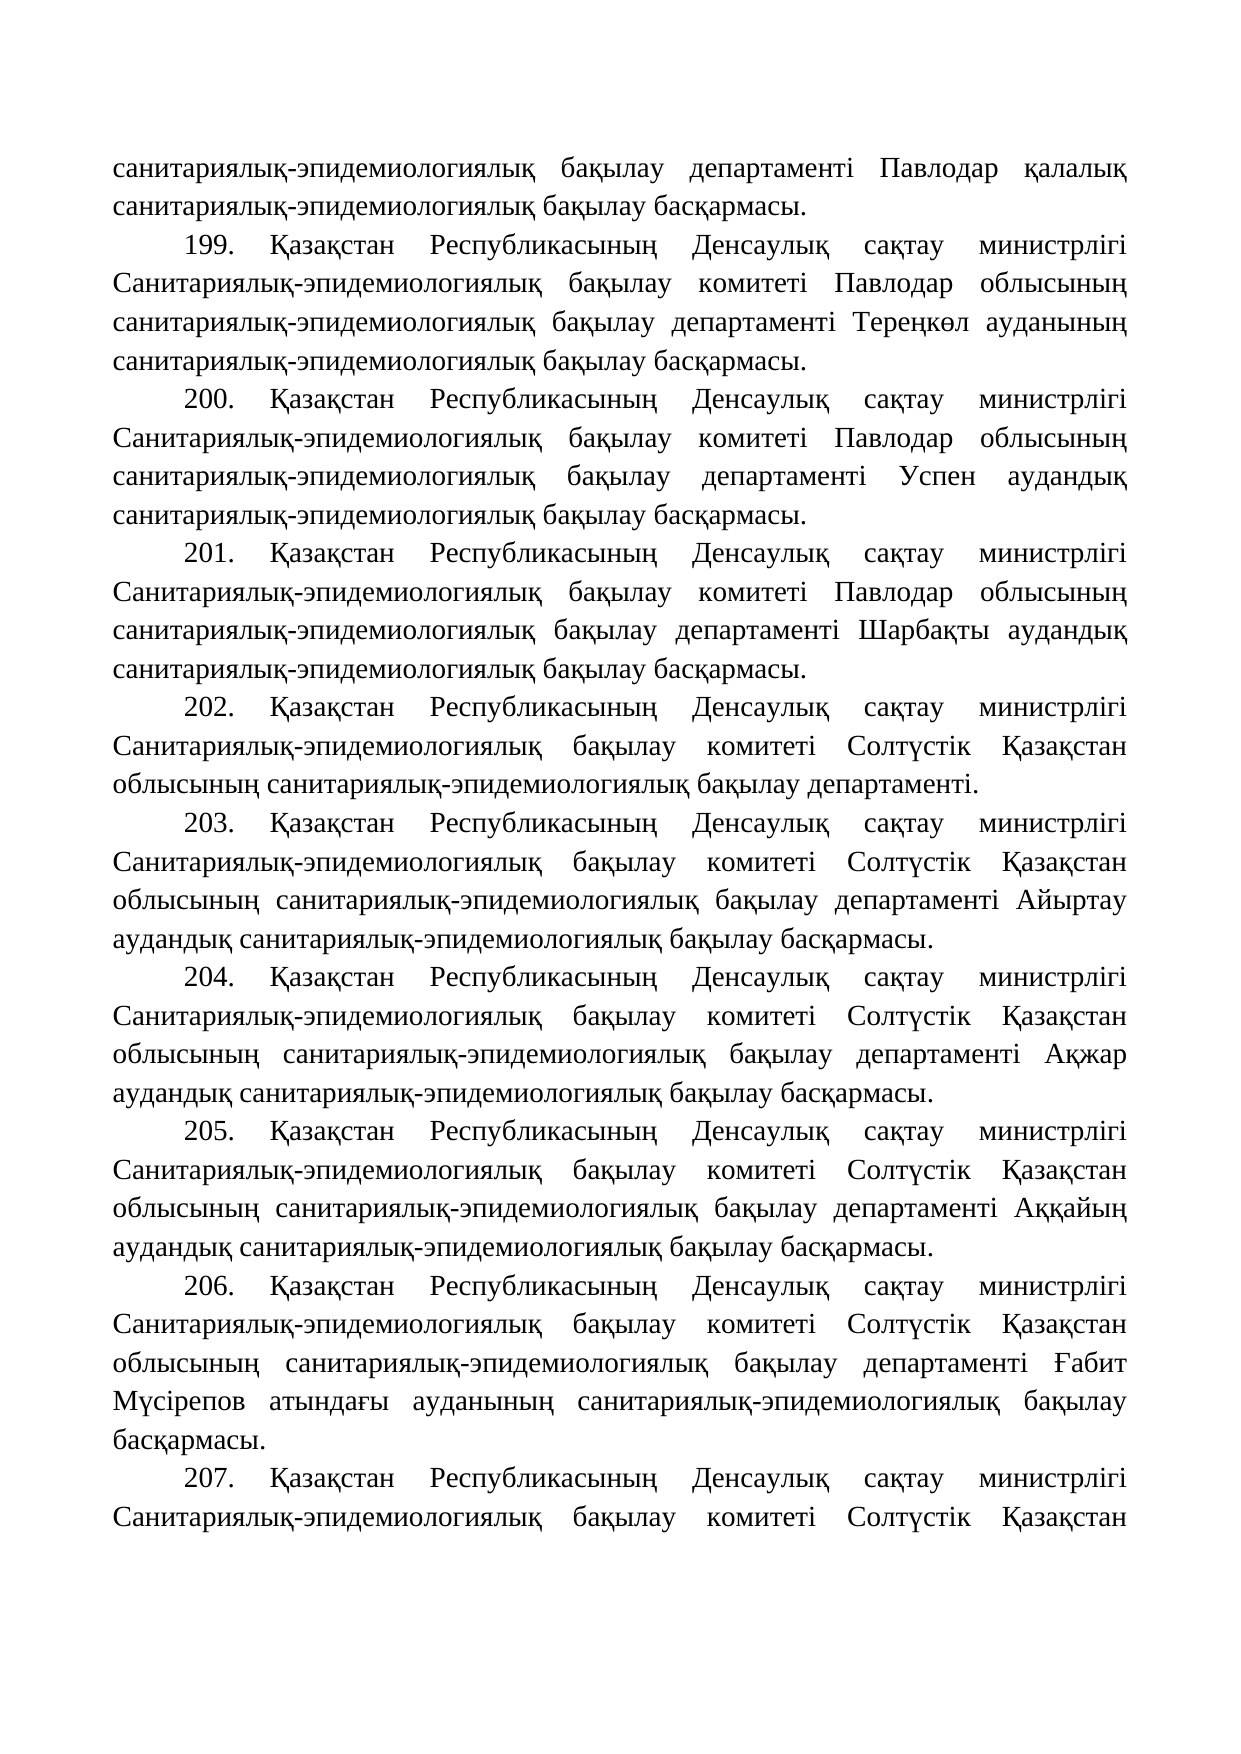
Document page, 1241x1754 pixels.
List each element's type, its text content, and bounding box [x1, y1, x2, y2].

text 200. Қазақстан Республикасының Денсаулық сақтау министрлігі Санитариялық-эпидемиологиялық бақылау комитеті Павлодар облысының санитариялық-эпидемиологиялық бақылау департаменті Успен аудандық санитариялық-эпидемиологиялық бақылау басқармасы. [112, 381, 1128, 530]
text 205. Қазақстан Республикасының Денсаулық сақтау министрлігі Санитариялық-эпидемиологиялық бақылау комитеті Солтүстік Қазақстан облысының санитариялық-эпидемиологиялық бақылау департаменті Аққайың аудандық санитариялық-эпидемиологиялық бақылау басқармасы. [112, 1113, 1128, 1263]
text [112, 150, 1128, 222]
text 202. Қазақстан Республикасының Денсаулық сақтау министрлігі Санитариялық-эпидемиологиялық бақылау комитеті Солтүстік Қазақстан облысының санитариялық-эпидемиологиялық бақылау департаменті. [112, 689, 1128, 800]
text 199. Қазақстан Республикасының Денсаулық сақтау министрлігі Санитариялық-эпидемиологиялық бақылау комитеті Павлодар облысының санитариялық-эпидемиологиялық бақылау департаменті Тереңкөл ауданының санитариялық-эпидемиологиялық бақылау басқармасы. [112, 227, 1128, 376]
text 201. Қазақстан Республикасының Денсаулық сақтау министрлігі Санитариялық-эпидемиологиялық бақылау комитеті Павлодар облысының санитариялық-эпидемиологиялық бақылау департаменті Шарбақты аудандық санитариялық-эпидемиологиялық бақылау басқармасы. [112, 535, 1128, 684]
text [112, 1460, 1128, 1532]
text 206. Қазақстан Республикасының Денсаулық сақтау министрлігі Санитариялық-эпидемиологиялық бақылау комитеті Солтүстік Қазақстан облысының санитариялық-эпидемиологиялық бақылау департаменті Ғабит Мүсірепов атындағы ауданының санитариялық-эпидемиологиялық бақылау басқармасы. [112, 1268, 1128, 1455]
text 203. Қазақстан Республикасының Денсаулық сақтау министрлігі Санитариялық-эпидемиологиялық бақылау комитеті Солтүстік Қазақстан облысының санитариялық-эпидемиологиялық бақылау департаменті Айыртау аудандық санитариялық-эпидемиологиялық бақылау басқармасы. [112, 805, 1128, 954]
text 204. Қазақстан Республикасының Денсаулық сақтау министрлігі Санитариялық-эпидемиологиялық бақылау комитеті Солтүстік Қазақстан облысының санитариялық-эпидемиологиялық бақылау департаменті Ақжар аудандық санитариялық-эпидемиологиялық бақылау басқармасы. [112, 959, 1128, 1108]
